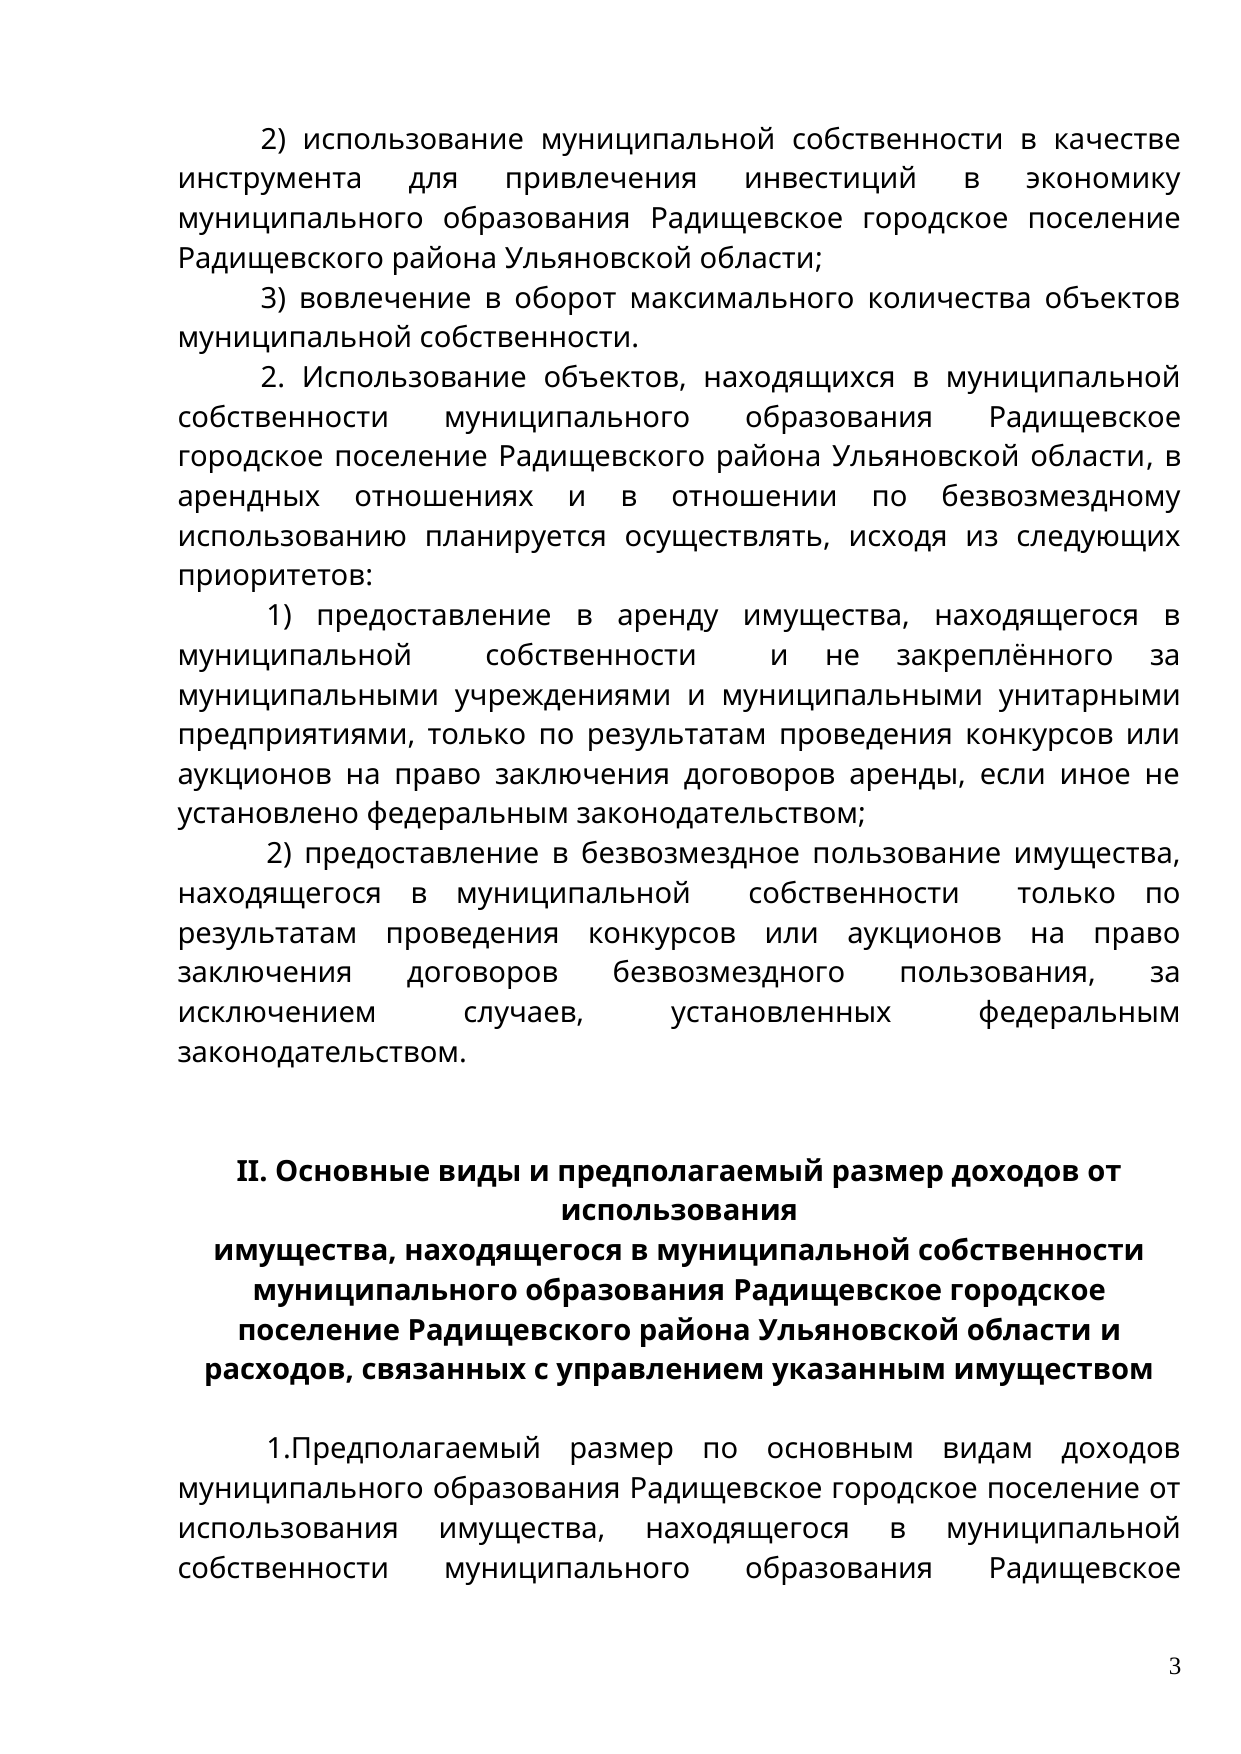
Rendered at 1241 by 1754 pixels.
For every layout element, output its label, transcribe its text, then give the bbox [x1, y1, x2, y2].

text 2. Использование объектов, находящихся в муниципальной собственности муниципального образования Радищевское городское поселение Радищевского района Ульяновской области, в арендных отношениях и в отношении по безвозмездному использованию планируется осуществлять, исходя из следующих приоритетов: [177, 356, 1181, 594]
text 3) вовлечение в оборот максимального количества объектов муниципальной собственности. [177, 277, 1181, 356]
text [177, 1428, 1181, 1587]
text 2) предоставление в безвозмездное пользование имущества, находящегося в муниципальной собственности только по результатам проведения конкурсов или аукционов на право заключения договоров безвозмездного пользования, за исключением случаев, установленных федеральным законодательством. [177, 832, 1181, 1071]
text имущества, находящегося в муниципальной собственности [177, 1229, 1181, 1269]
text 1) предоставление в аренду имущества, находящегося в муниципальной собственности и не закреплённого за муниципальными учреждениями и муниципальными унитарными предприятиями, только по результатам проведения конкурсов или аукционов на право заключения договоров аренды, если иное не установлено федеральным законодательством; [177, 594, 1181, 832]
text 2) использование муниципальной собственности в качестве инструмента для привлечения инвестиций в экономику муниципального образования Радищевское городское поселение Радищевского района Ульяновской области; [177, 118, 1181, 277]
text муниципального образования Радищевское городское поселение Радищевского района Ульяновской области и расходов, связанных с управлением указанным имуществом [177, 1269, 1181, 1388]
text II. Основные виды и предполагаемый размер доходов от использования [177, 1150, 1181, 1229]
